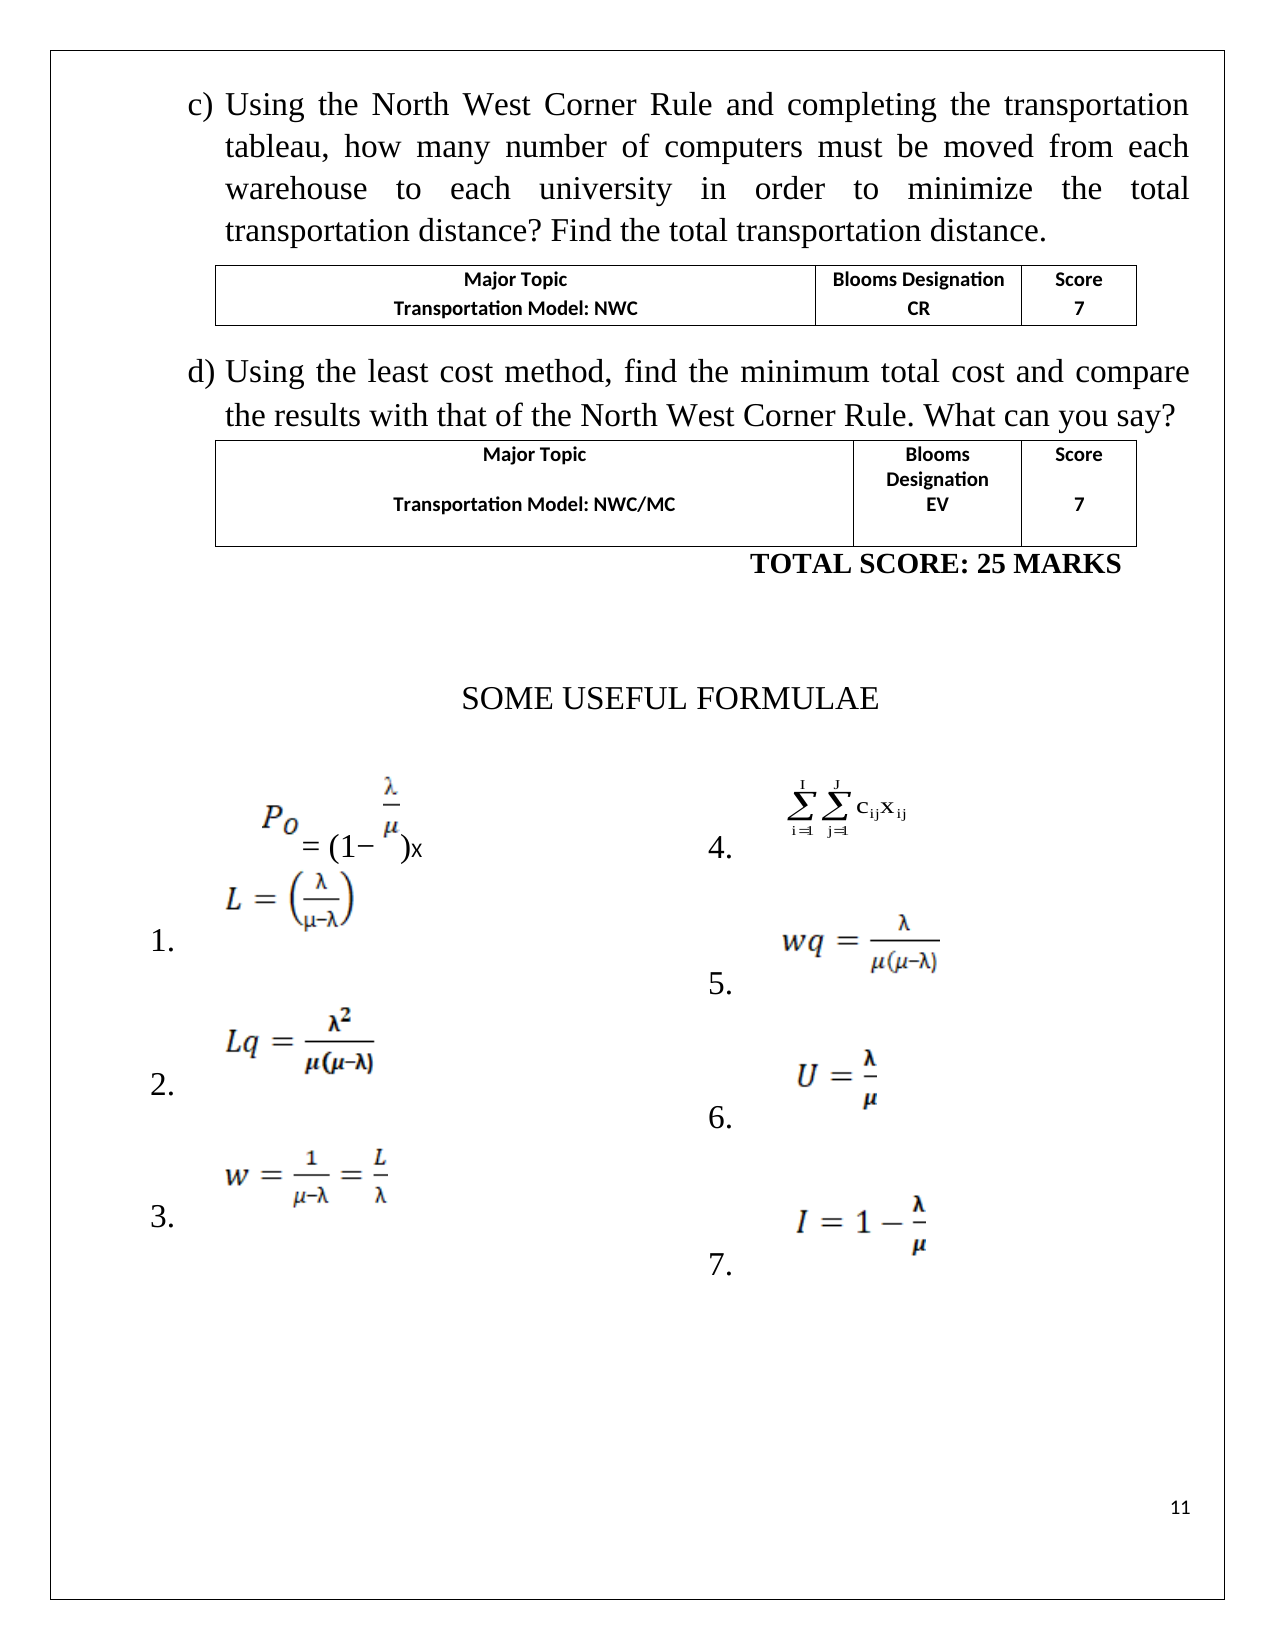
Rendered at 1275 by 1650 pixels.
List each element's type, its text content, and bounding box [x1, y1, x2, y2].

table_header Blooms Designation CR [816, 266, 1021, 325]
text TOTAL SCORE: 25 MARKS [675, 547, 1132, 580]
picture [782, 910, 940, 978]
picture [225, 1003, 376, 1079]
table_header Score 7 [1022, 266, 1136, 325]
text SOME USEFUL FORMULAE [150, 678, 1191, 716]
table_header Score 7 [1022, 441, 1136, 546]
picture [796, 1191, 926, 1259]
picture [796, 1045, 877, 1113]
picture [225, 867, 357, 935]
table_header Blooms Designation EV [854, 441, 1021, 546]
table_header Major Topic Transportation Model: NWC [216, 266, 815, 325]
picture [262, 796, 302, 841]
list Using the least cost method, find the minimum total cost and compare the results with that of the North West Corner Rule. What can you say? [187, 352, 1191, 434]
list Using the North West Corner Rule and completing the transportation tableau, how many number of computers must be moved from each warehouse to each university in order to minimize the total transportation distance? Find the total transportation distance. [187, 84, 1191, 249]
table_header Major Topic Transportation Model: NWC/MC [216, 441, 853, 546]
picture [383, 774, 400, 841]
picture [225, 1146, 388, 1211]
